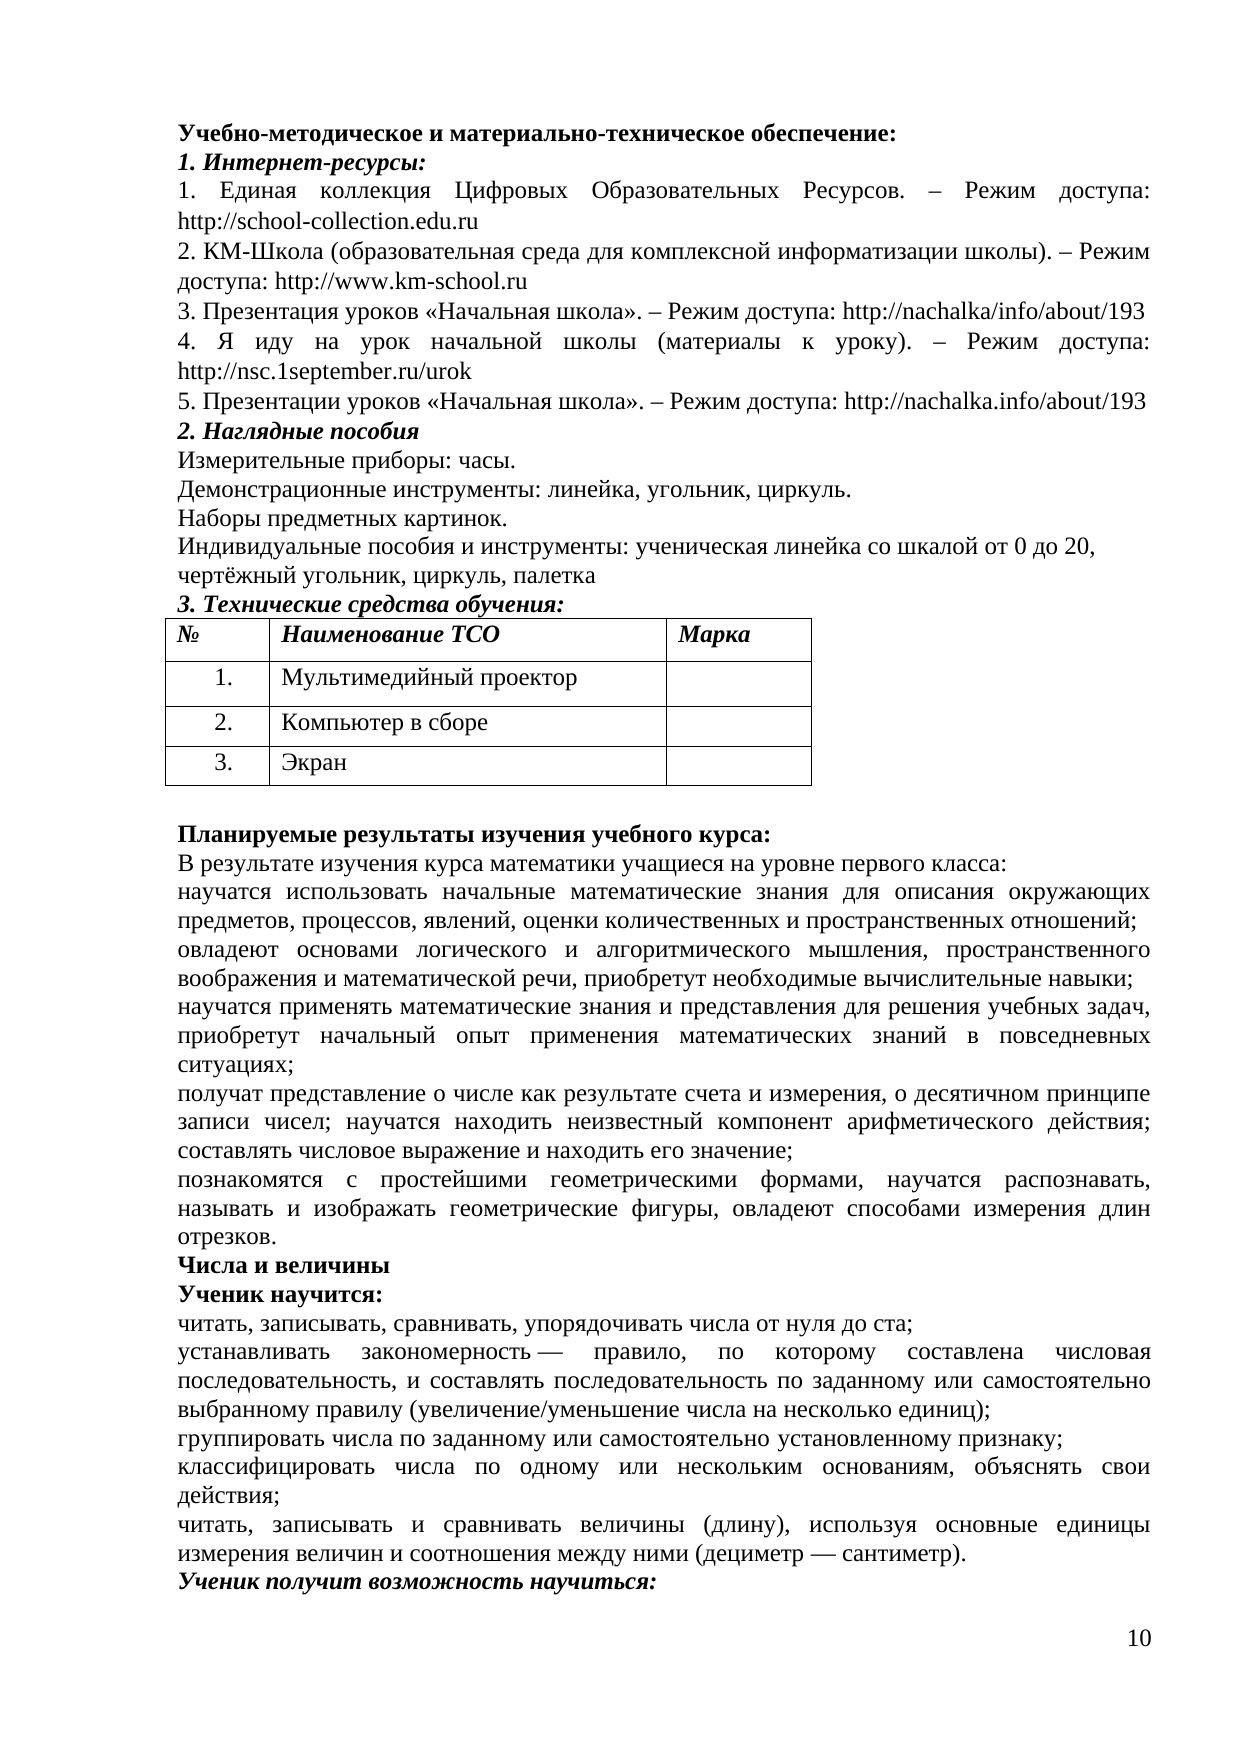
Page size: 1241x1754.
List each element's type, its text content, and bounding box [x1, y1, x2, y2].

text научатся использовать начальные математические знания для описания окружающих предметов, процессов, явлений, оценки количественных и пространственных отношений; [177, 876, 1152, 934]
table_cell [667, 707, 811, 746]
text 1. Интернет-ресурсы: [177, 147, 1152, 176]
text Индивидуальные пособия и инструменты: ученическая линейка со шкалой от 0 до 20, чертёжный угольник, циркуль, палетка [177, 531, 1152, 589]
table_cell [166, 707, 269, 746]
table_cell [667, 662, 811, 706]
text В результате изучения курса математики учащиеся на уровне первого класса: [177, 848, 1152, 876]
table_header Наименование ТСО [270, 619, 666, 661]
table_cell Мультимедийный проектор [270, 662, 666, 706]
text 2. КМ-Школа (образовательная среда для комплексной информатизации школы). – Режим доступа: http://www.km-school.ru [177, 236, 1152, 295]
text Ученик научится: [177, 1279, 1152, 1308]
text читать, записывать и сравнивать величины (длину), используя основные единицы измерения величин и соотношения между ними (дециметр — сантиметр). [177, 1509, 1152, 1566]
text Планируемые результаты изучения учебного курса: [177, 819, 1152, 848]
text 1. Единая коллекция Цифровых Образовательных Ресурсов. – Режим доступа: http://school-collection.edu.ru [177, 176, 1152, 234]
table_cell [166, 662, 269, 706]
table_cell [667, 747, 811, 785]
text 3. Презентация уроков «Начальная школа». – Режим доступа: http://nachalka/info/about/193 [177, 296, 1152, 325]
table_cell Экран [270, 747, 666, 785]
text познакомятся с простейшими геометрическими формами, научатся распознавать, называть и изображать геометрические фигуры, овладеют способами измерения длин отрезков. [177, 1164, 1152, 1250]
text группировать числа по заданному или самостоятельно установленному признаку; [177, 1423, 1152, 1451]
table_cell [166, 747, 269, 785]
text получат представление о числе как результате счета и измерения, о десятичном принципе записи чисел; научатся находить неизвестный компонент арифметического действия; составлять числовое выражение и находить его значение; [177, 1078, 1152, 1164]
text Учебно-методическое и материально-техническое обеспечение: [177, 118, 1152, 147]
text 3. Технические средства обучения: [177, 589, 1132, 618]
text 5. Презентации уроков «Начальная школа». – Режим доступа: http://nachalka.info/about/193 [177, 386, 1152, 415]
text овладеют основами логического и алгоритмического мышления, пространственного воображения и математической речи, приобретут необходимые вычислительные навыки; [177, 934, 1152, 991]
table_cell Компьютер в сборе [270, 707, 666, 746]
text Измерительные приборы: часы. [177, 445, 1152, 474]
text устанавливать закономерность — правило, по которому составлена числовая последовательность, и составлять последовательность по заданному или самостоятельно выбранному правилу (увеличение/уменьшение числа на несколько единиц); [177, 1336, 1152, 1423]
text читать, записывать, сравнивать, упорядочивать числа от нуля до ста; [177, 1308, 1152, 1336]
text Числа и величины [177, 1250, 1152, 1279]
text 2. Наглядные пособия [177, 416, 1152, 445]
text Демонстрационные инструменты: линейка, угольник, циркуль. [177, 474, 1149, 503]
text Наборы предметных картинок. [177, 503, 1152, 531]
table_header Марка [667, 619, 811, 661]
text классифицировать числа по одному или нескольким основаниям, объяснять свои действия; [177, 1451, 1152, 1509]
text Ученик получит возможность научиться: [177, 1566, 1152, 1595]
text 4. Я иду на урок начальной школы (материалы к уроку). – Режим доступа: http://nsc.1september.ru/urok [177, 326, 1152, 385]
text научатся применять математические знания и представления для решения учебных задач, приобретут начальный опыт применения математических знаний в повседневных ситуациях; [177, 991, 1152, 1078]
table_header № [166, 619, 269, 661]
